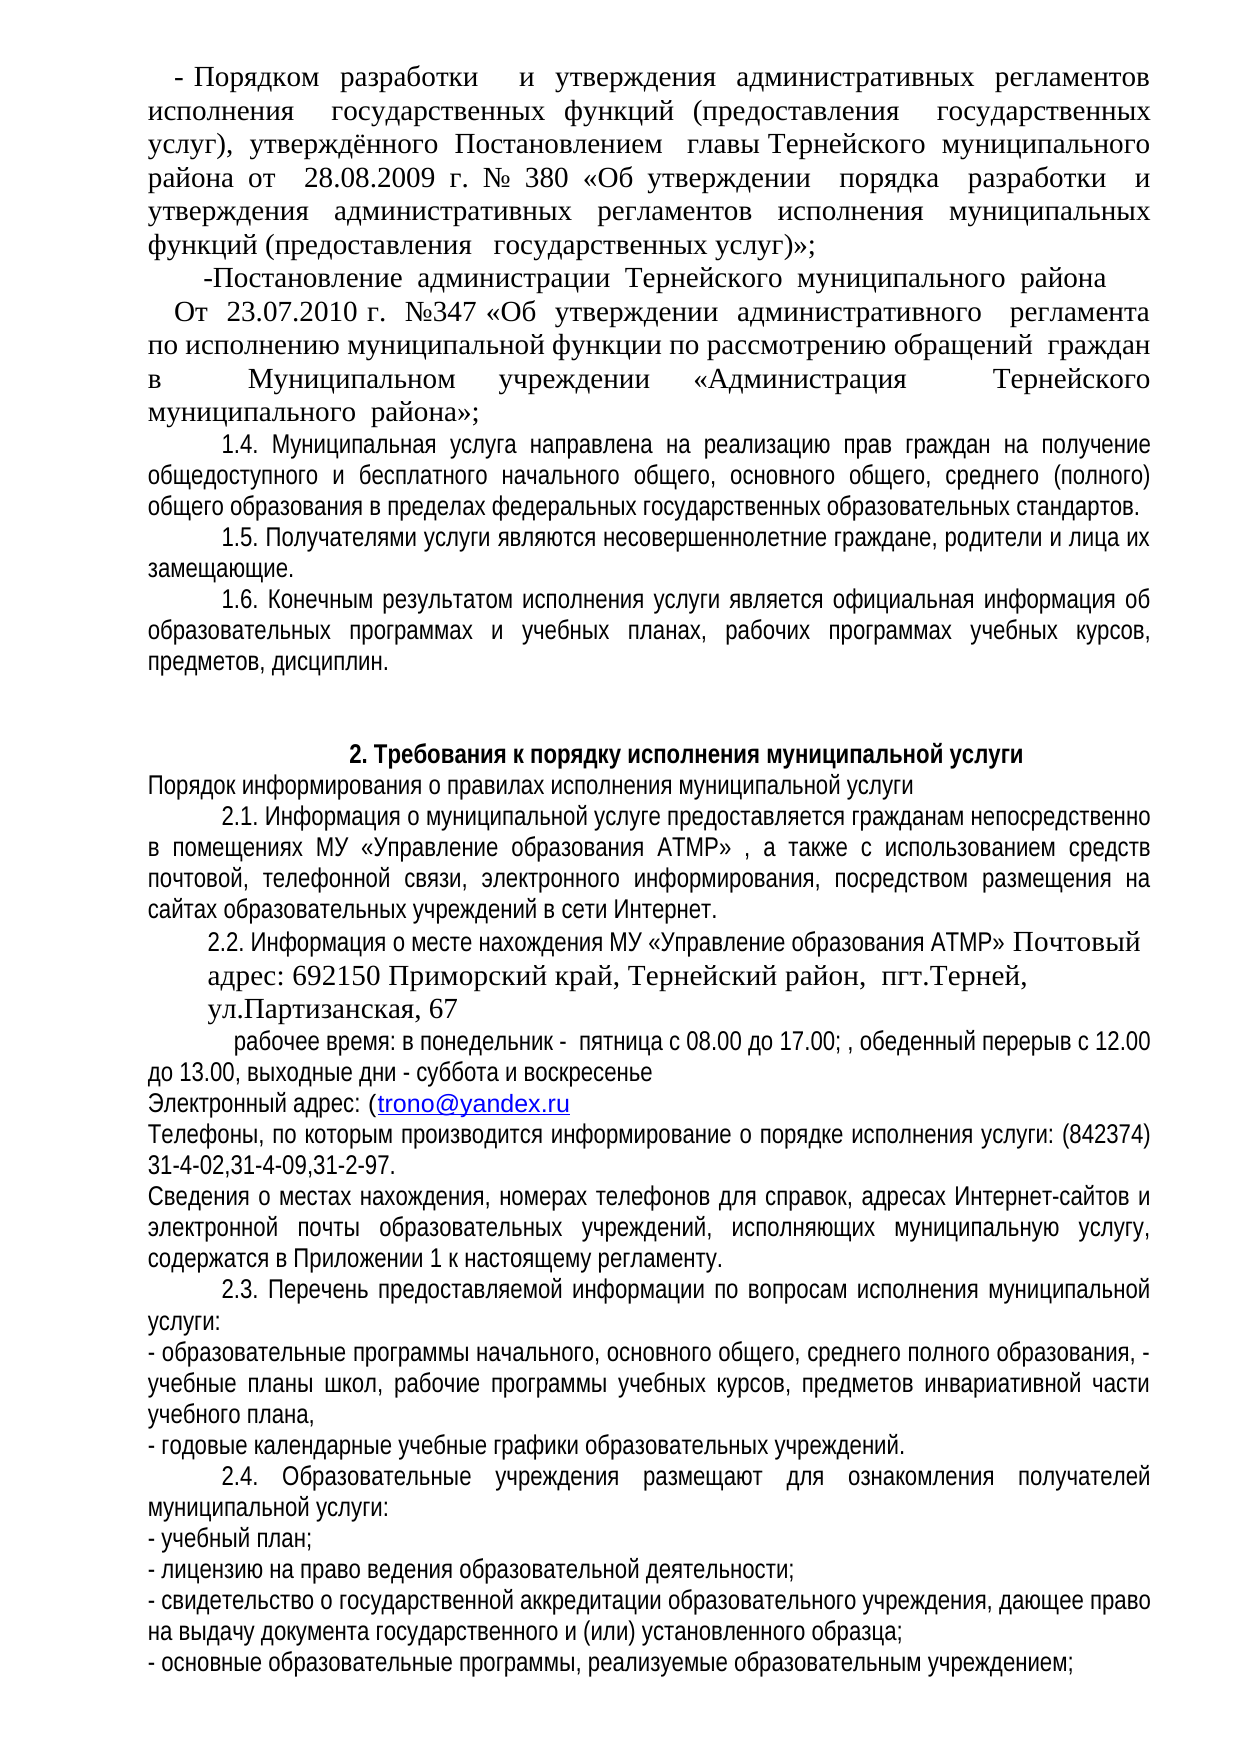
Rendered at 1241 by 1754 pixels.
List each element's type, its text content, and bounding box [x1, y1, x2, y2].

text - лицензию на право ведения образовательной деятельности; [148, 1553, 1152, 1584]
text 2.3. Перечень предоставляемой информации по вопросам исполнения муниципальной услуги: [148, 1274, 1152, 1336]
text 2.1. Информация о муниципальной услуге предоставляется гражданам непосредственно в помещениях МУ «Управление образования АТМР» , а также с использованием средств почтовой, телефонной связи, электронного информирования, посредством размещения на сайтах образовательных учреждений в сети Интернет. [148, 801, 1152, 925]
text 2.2. Информация о месте нахождения МУ «Управление образования АТМР» Почтовый адрес: 692150 Приморский край, Тернейский район, пгт.Терней, ул.Партизанская, 67 [207, 925, 1152, 1025]
text - Порядком разработки и утверждения административных регламентов исполнения государственных функций (предоставления государственных услуг), утверждённого Постановлением главы Тернейского муниципального района от 28.08.2009 г. № 380 «Об утверждении порядка разработки и утверждения административных регламентов исполнения муниципальных функций (предоставления государственных услуг)»; [148, 59, 1152, 260]
text - образовательные программы начального, основного общего, среднего полного образования, - учебные планы школ, рабочие программы учебных курсов, предметов инвариативной части учебного плана, [148, 1336, 1152, 1429]
text Электронный адрес: (trono@yandex.ru [148, 1087, 1152, 1118]
text 1.5. Получателями услуги являются несовершеннолетние граждане, родители и лица их замещающие. [148, 521, 1152, 583]
text 2.4. Образовательные учреждения размещают для ознакомления получателей муниципальной услуги: [148, 1460, 1152, 1522]
text - основные образовательные программы, реализуемые образовательным учреждением; [148, 1646, 1152, 1677]
text - свидетельство о государственной аккредитации образовательного учреждения, дающее право на выдачу документа государственного и (или) установленного образца; [148, 1584, 1152, 1646]
text Сведения о местах нахождения, номерах телефонов для справок, адресах Интернет-сайтов и электронной почты образовательных учреждений, исполняющих муниципальную услугу, содержатся в Приложении 1 к настоящему регламенту. [148, 1181, 1152, 1274]
text Телефоны, по которым производится информирование о порядке исполнения услуги: (842374) 31-4-02,31-4-09,31-2-97. [148, 1118, 1152, 1181]
text 1.4. Муниципальная услуга направлена на реализацию прав граждан на получение общедоступного и бесплатного начального общего, основного общего, среднего (полного) общего образования в пределах федеральных государственных образовательных стандартов. [148, 428, 1152, 521]
text Порядок информирования о правилах исполнения муниципальной услуги [148, 769, 1152, 801]
text -Постановление администрации Тернейского муниципального района [148, 260, 1152, 294]
text 1.6. Конечным результатом исполнения услуги является официальная информация об образовательных программах и учебных планах, рабочих программах учебных курсов, предметов, дисциплин. [148, 583, 1152, 676]
text От 23.07.2010 г. №347 «Об утверждении административного регламента по исполнению муниципальной функции по рассмотрению обращений граждан в Муниципальном учреждении «Администрация Тернейского муниципального района»; [148, 294, 1152, 428]
text - учебный план; [148, 1522, 1152, 1553]
text - годовые календарные учебные графики образовательных учреждений. [148, 1429, 1152, 1460]
text 2. Требования к порядку исполнения муниципальной услуги [148, 738, 1152, 769]
text рабочее время: в понедельник - пятница с 08.00 до 17.00; , обеденный перерыв с 12.00 до 13.00, выходные дни - суббота и воскресенье [148, 1025, 1152, 1087]
